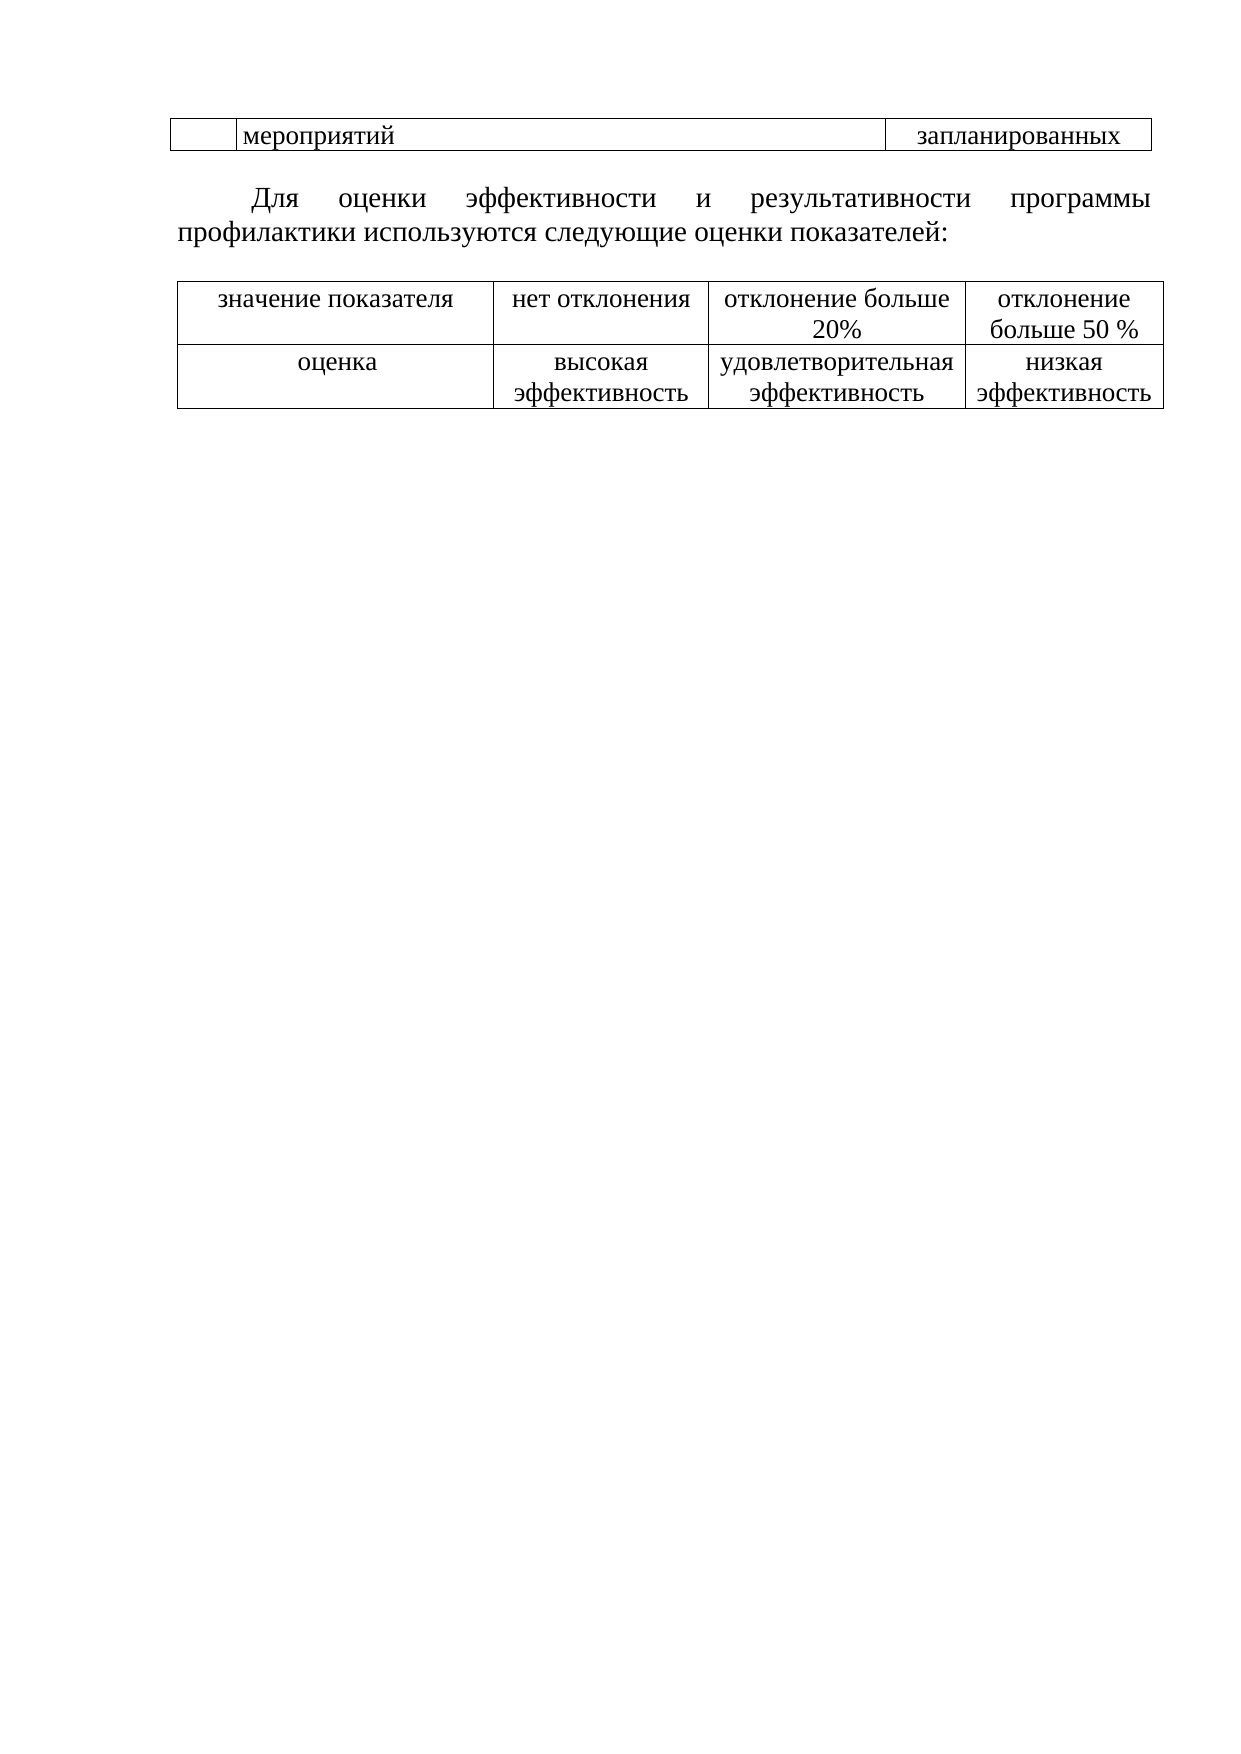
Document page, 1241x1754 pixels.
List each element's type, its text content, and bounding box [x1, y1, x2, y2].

table_cell высокая эффективность [494, 345, 708, 407]
table_header значение показателя [178, 282, 493, 344]
table_cell удовлетворительная эффективность [709, 345, 965, 407]
table_cell оценка [178, 345, 493, 407]
table_cell 3. [171, 119, 236, 150]
table_header нет отклонения [494, 282, 708, 344]
table_cell низкая эффективность [966, 345, 1163, 407]
table_header отклонение больше 20% [709, 282, 965, 344]
table_header отклонение больше 50 % [966, 282, 1163, 344]
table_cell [237, 119, 885, 150]
text Для оценки эффективности и результативности программы профилактики используются следующие оценки показателей: [177, 180, 1152, 247]
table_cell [886, 119, 1151, 150]
